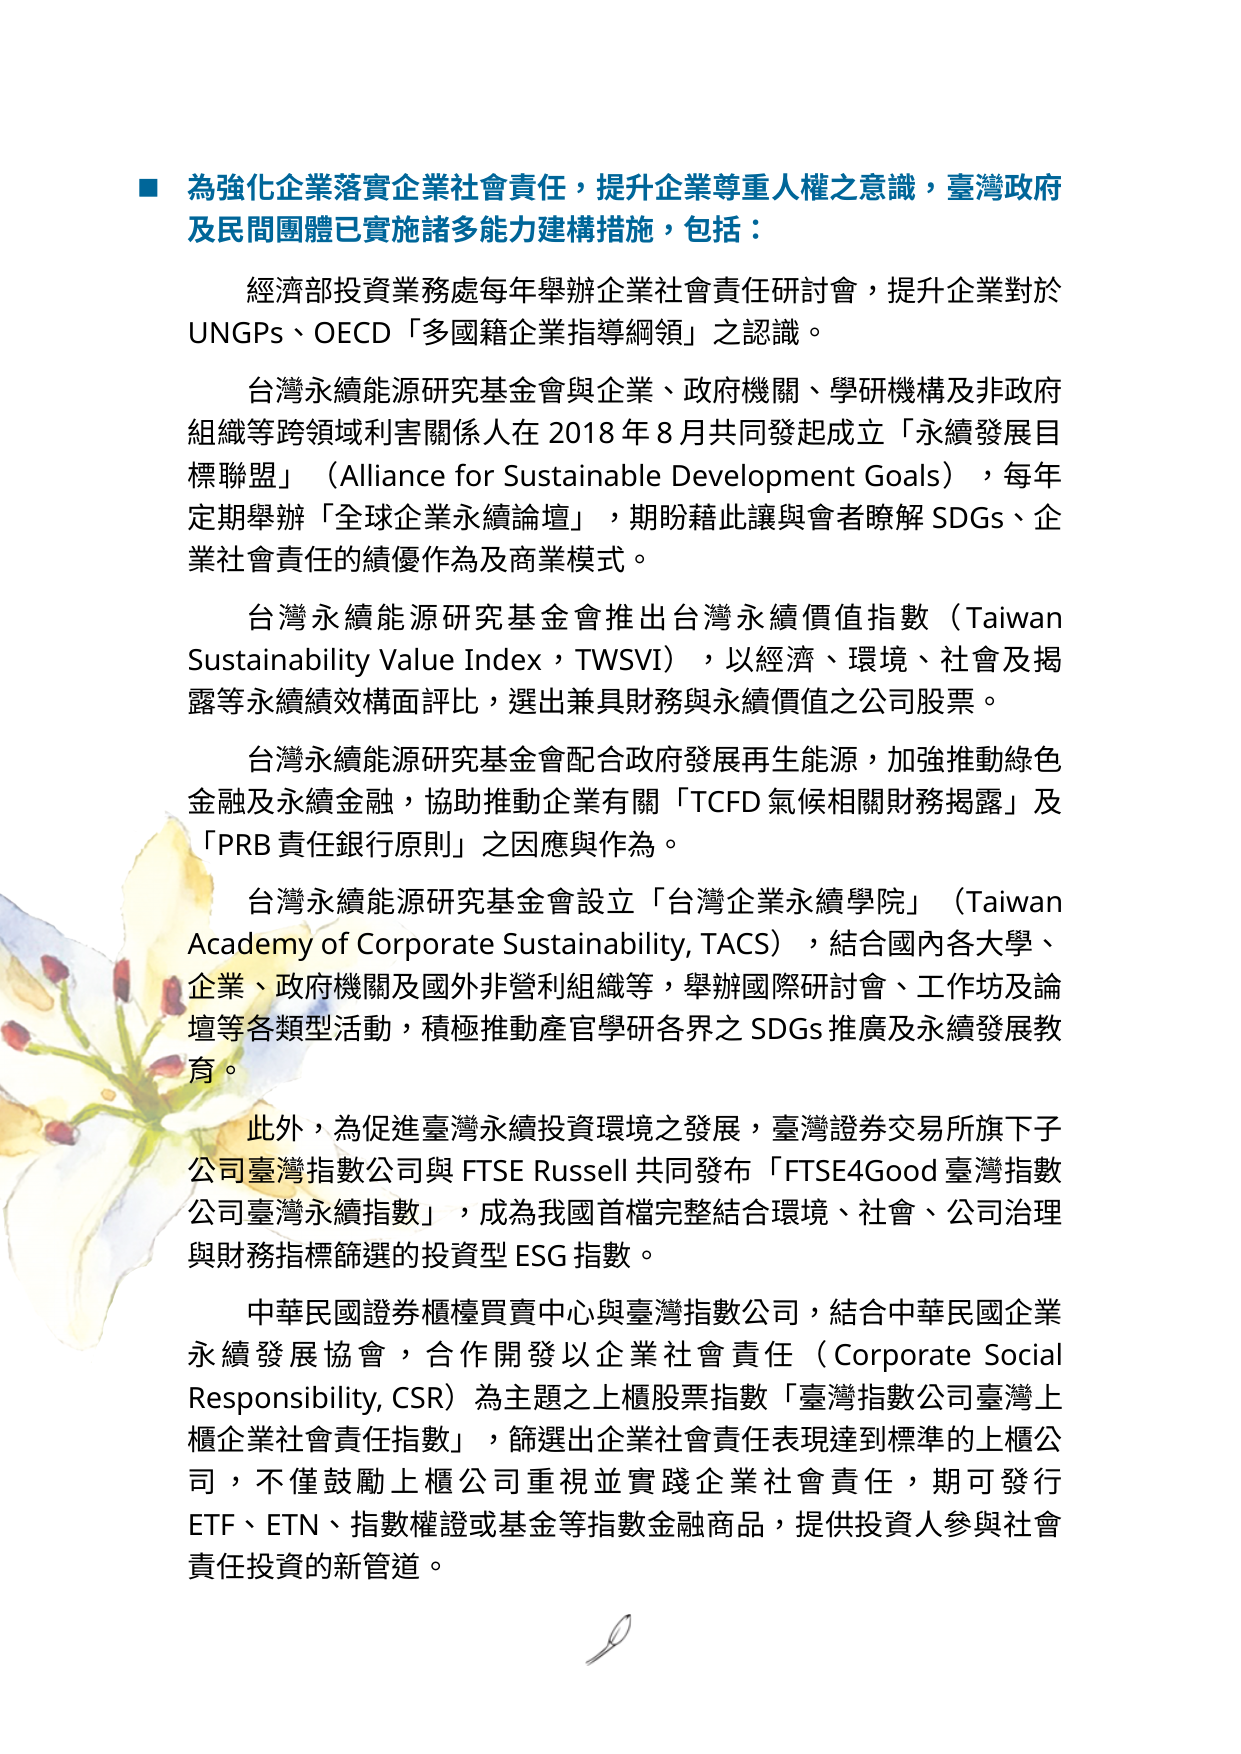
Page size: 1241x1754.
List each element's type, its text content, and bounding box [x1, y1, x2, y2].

text 台灣永續能源研究基金會推出台灣永續價值指數（Taiwan Sustainability Value Index，TWSVI），以經濟、環境、社會及揭露等永續績效構面評比，選出兼具財務與永續價值之公司股票。 [187, 594, 1063, 721]
text 台灣永續能源研究基金會設立「台灣企業永續學院」（Taiwan Academy of Corporate Sustainability, TACS），結合國內各大學、企業、政府機關及國外非營利組織等，舉辦國際研討會、工作坊及論壇等各類型活動，積極推動產官學研各界之SDGs推廣及永續發展教育。 [187, 878, 1063, 1090]
text 台灣永續能源研究基金會與企業、政府機關、學研機構及非政府組織等跨領域利害關係人在2018年8月共同發起成立「永續發展目標聯盟」（Alliance for Sustainable Development Goals），每年定期舉辦「全球企業永續論壇」，期盼藉此讓與會者瞭解SDGs、企業社會責任的績優作為及商業模式。 [187, 367, 1063, 579]
text 中華民國證券櫃檯買賣中心與臺灣指數公司，結合中華民國企業永續發展協會，合作開發以企業社會責任（Corporate Social Responsibility, CSR）為主題之上櫃股票指數「臺灣指數公司臺灣上櫃企業社會責任指數」，篩選出企業社會責任表現達到標準的上櫃公司，不僅鼓勵上櫃公司重視並實踐企業社會責任，期可發行ETF、ETN、指數權證或基金等指數金融商品，提供投資人參與社會責任投資的新管道。 [187, 1289, 1063, 1586]
text 此外，為促進臺灣永續投資環境之發展，臺灣證券交易所旗下子公司臺灣指數公司與FTSE Russell共同發布「FTSE4Good臺灣指數公司臺灣永續指數」，成為我國首檔完整結合環境、社會、公司治理與財務指標篩選的投資型ESG指數。 [187, 1105, 1063, 1274]
picture [585, 1614, 632, 1666]
text 經濟部投資業務處每年舉辦企業社會責任研討會，提升企業對於UNGPs、OECD「多國籍企業指導綱領」之認識。 [187, 268, 1063, 352]
text 台灣永續能源研究基金會配合政府發展再生能源，加強推動綠色金融及永續金融，協助推動企業有關「TCFD氣候相關財務揭露」及「PRB責任銀行原則」之因應與作為。 [0, 736, 1063, 1424]
list 為強化企業落實企業社會責任，提升企業尊重人權之意識，臺灣政府及民間團體已實施諸多能力建構措施，包括： [137, 164, 1063, 249]
